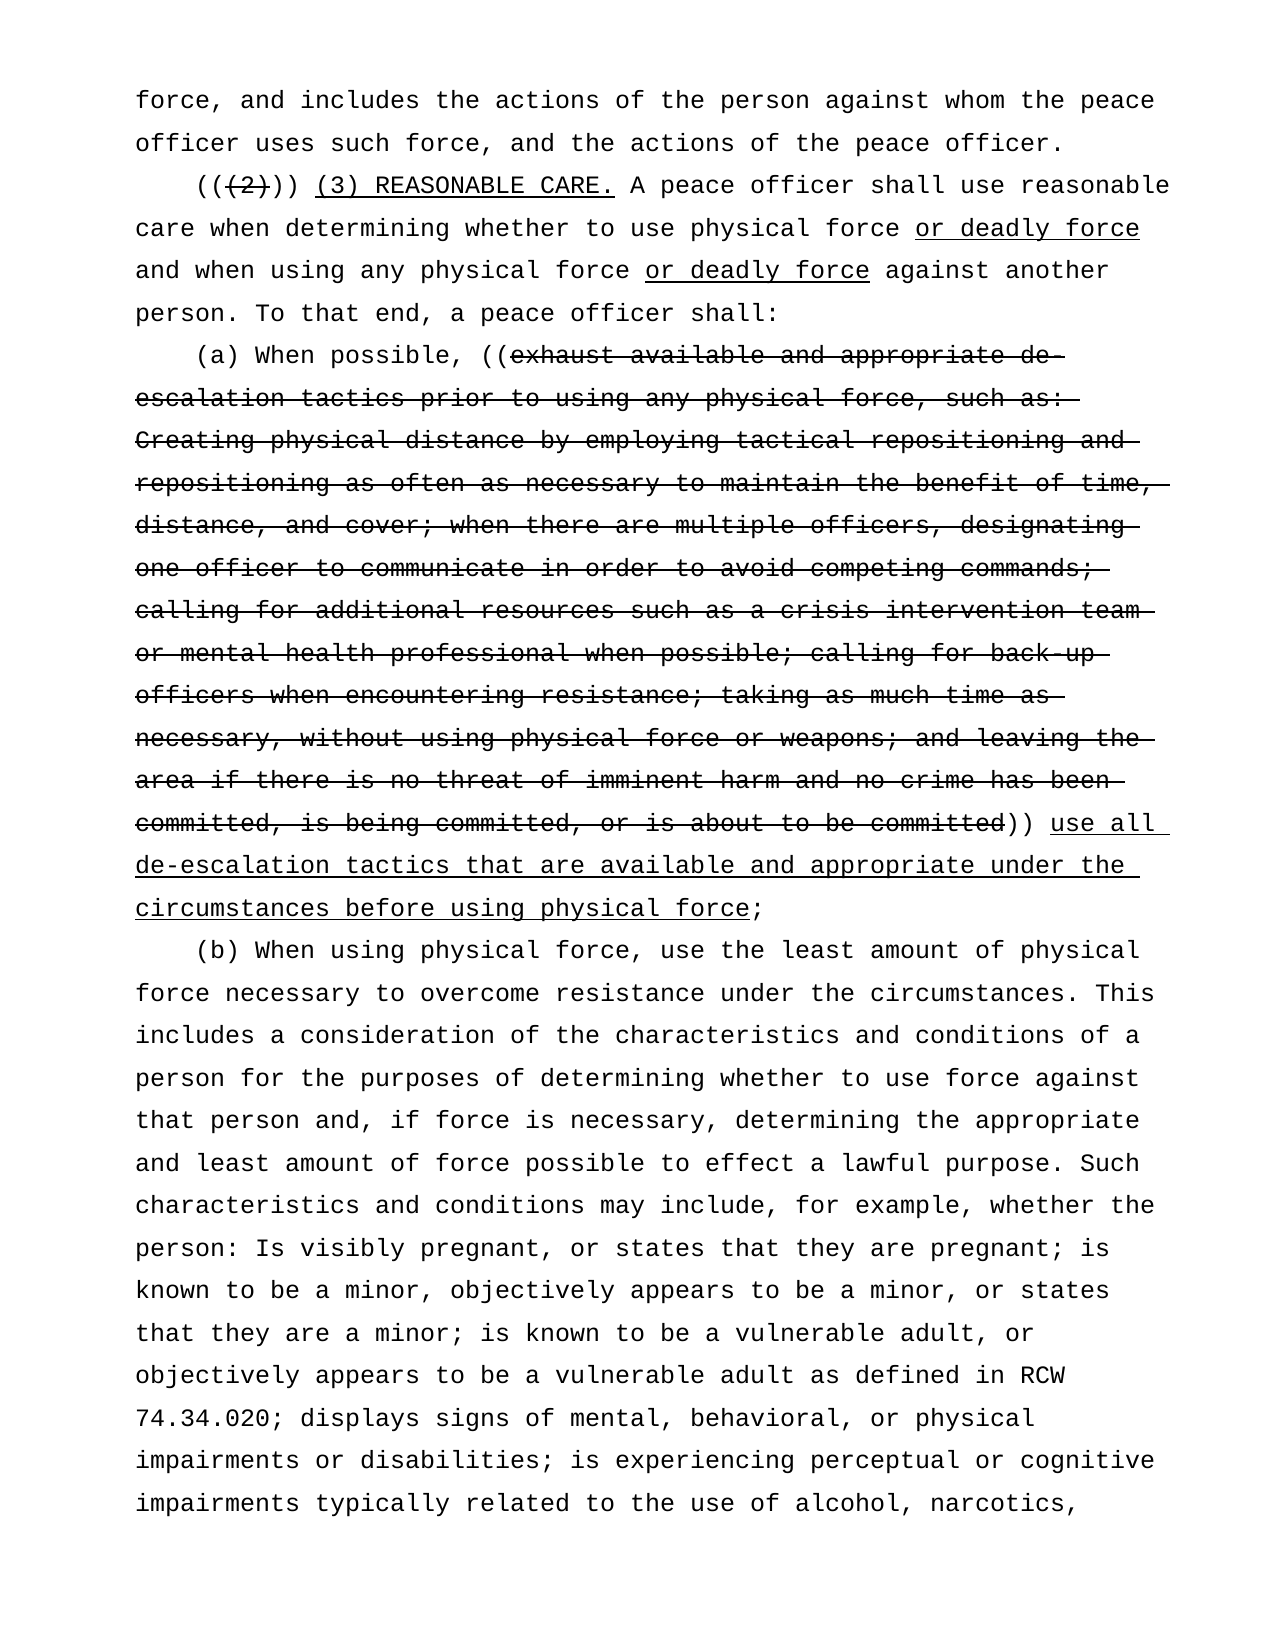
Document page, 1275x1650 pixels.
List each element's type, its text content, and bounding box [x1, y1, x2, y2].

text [135, 75, 1170, 160]
text (a) When possible, ((exhaust available and appropriate de-escalation tactics prior to using any physical force, such as: Creating physical distance by employing tactical repositioning and repositioning as often as necessary to maintain the benefit of time, distance, and cover; when there are multiple officers, designating one officer to communicate in order to avoid competing commands; calling for additional resources such as a crisis intervention team or mental health professional when possible; calling for back-up officers when encountering resistance; taking as much time as necessary, without using physical force or weapons; and leaving the area if there is no threat of imminent harm and no crime has been committed, is being committed, or is about to be committed)) use all de-escalation tactics that are available and appropriate under the circumstances before using physical force; [135, 330, 1170, 484]
text (((2))) (3) REASONABLE CARE. A peace officer shall use reasonable care when determining whether to use physical force or deadly force and when using any physical force or deadly force against another person. To that end, a peace officer shall: [135, 160, 1170, 330]
text (a) When possible, ((exhaust available and appropriate de-escalation tactics prior to using any physical force, such as: Creating physical distance by employing tactical repositioning and repositioning as often as necessary to maintain the benefit of time, distance, and cover; when there are multiple officers, designating one officer to communicate in order to avoid competing commands; calling for additional resources such as a crisis intervention team or mental health professional when possible; calling for back-up officers when encountering resistance; taking as much time as necessary, without using physical force or weapons; and leaving the area if there is no threat of imminent harm and no crime has been committed, is being committed, or is about to be committed)) use all de-escalation tactics that are available and appropriate under the circumstances before using physical force; [135, 486, 1170, 925]
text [135, 925, 1170, 1520]
